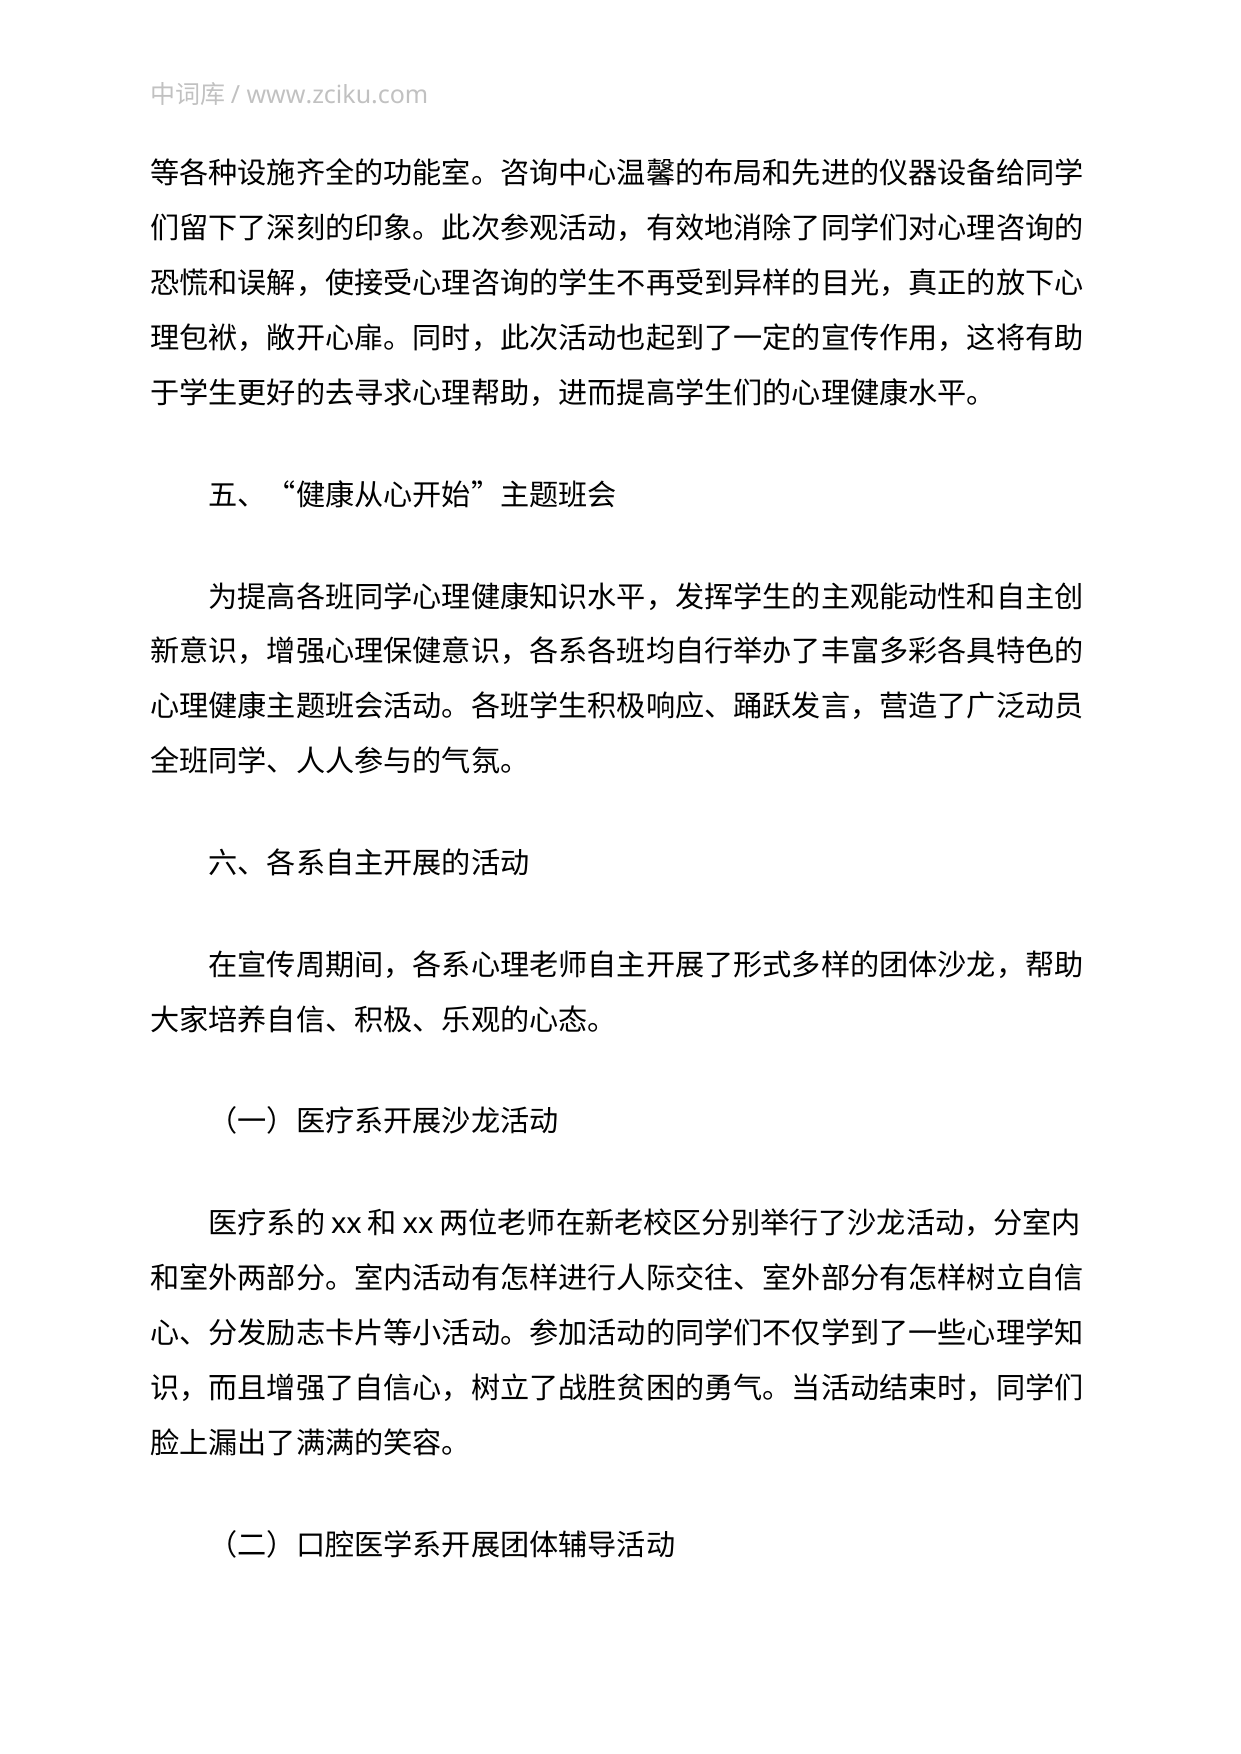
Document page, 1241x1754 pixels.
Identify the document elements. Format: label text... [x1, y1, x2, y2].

text 六、各系自主开展的活动 [150, 839, 1090, 882]
text （一）医疗系开展沙龙活动 [150, 1098, 1090, 1140]
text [150, 150, 1090, 412]
text 为提高各班同学心理健康知识水平，发挥学生的主观能动性和自主创新意识，增强心理保健意识，各系各班均自行举办了丰富多彩各具特色的心理健康主题班会活动。各班学生积极响应、踊跃发言，营造了广泛动员全班同学、人人参与的气氛。 [150, 573, 1090, 780]
text （二）口腔医学系开展团体辅导活动 [150, 1521, 1090, 1563]
text 五、“健康从心开始”主题班会 [150, 471, 1090, 514]
text 医疗系的xx和xx两位老师在新老校区分别举行了沙龙活动，分室内和室外两部分。室内活动有怎样进行人际交往、室外部分有怎样树立自信心、分发励志卡片等小活动。参加活动的同学们不仅学到了一些心理学知识，而且增强了自信心，树立了战胜贫困的勇气。当活动结束时，同学们脸上漏出了满满的笑容。 [150, 1200, 1090, 1462]
text 在宣传周期间，各系心理老师自主开展了形式多样的团体沙龙，帮助大家培养自信、积极、乐观的心态。 [150, 941, 1090, 1038]
